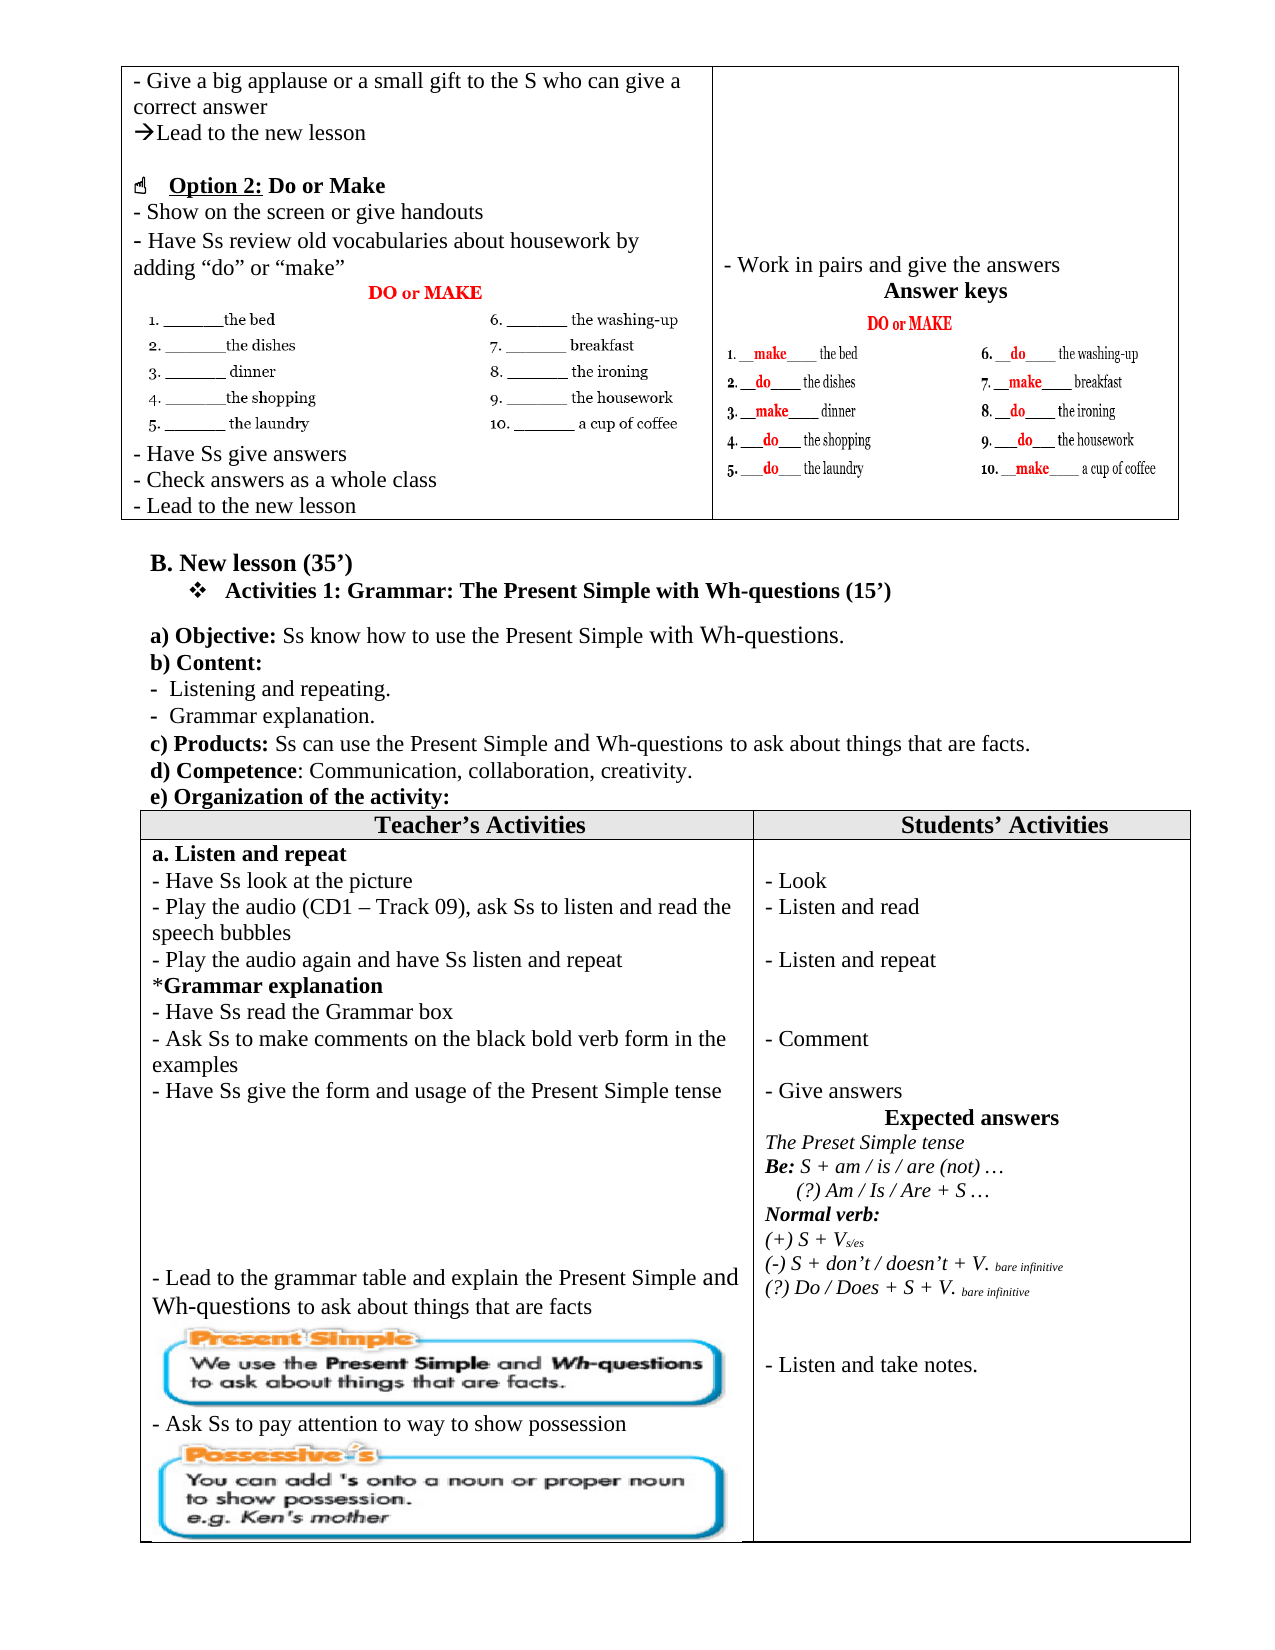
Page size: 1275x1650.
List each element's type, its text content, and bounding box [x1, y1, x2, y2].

table_header Students’ Activities [754, 811, 1190, 839]
picture [723, 303, 1164, 485]
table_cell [141, 840, 753, 1541]
text c) Products: Ss can use the Present Simple and Wh-questions to ask about things that are facts. [150, 728, 1181, 757]
picture [151, 1319, 735, 1410]
text - Grammar explanation. [150, 702, 1181, 728]
text d) Competence: Communication, collaboration, creativity. [324, 757, 1181, 783]
text b) Content: [150, 649, 1181, 675]
text e) Organization of the activity: [150, 783, 1181, 809]
picture [151, 1436, 742, 1542]
text - Listening and repeating. [150, 675, 1181, 702]
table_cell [122, 67, 712, 519]
text a) Objective: Ss know how to use the Present Simple with Wh-questions. [150, 620, 1181, 649]
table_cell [754, 840, 1190, 1541]
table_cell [713, 67, 1178, 519]
table_header Teacher’s Activities [141, 811, 753, 839]
picture [133, 280, 686, 440]
text B. New lesson (35’) [150, 548, 1181, 577]
list Activities 1: Grammar: The Present Simple with Wh-questions (15’) [187, 577, 1181, 603]
